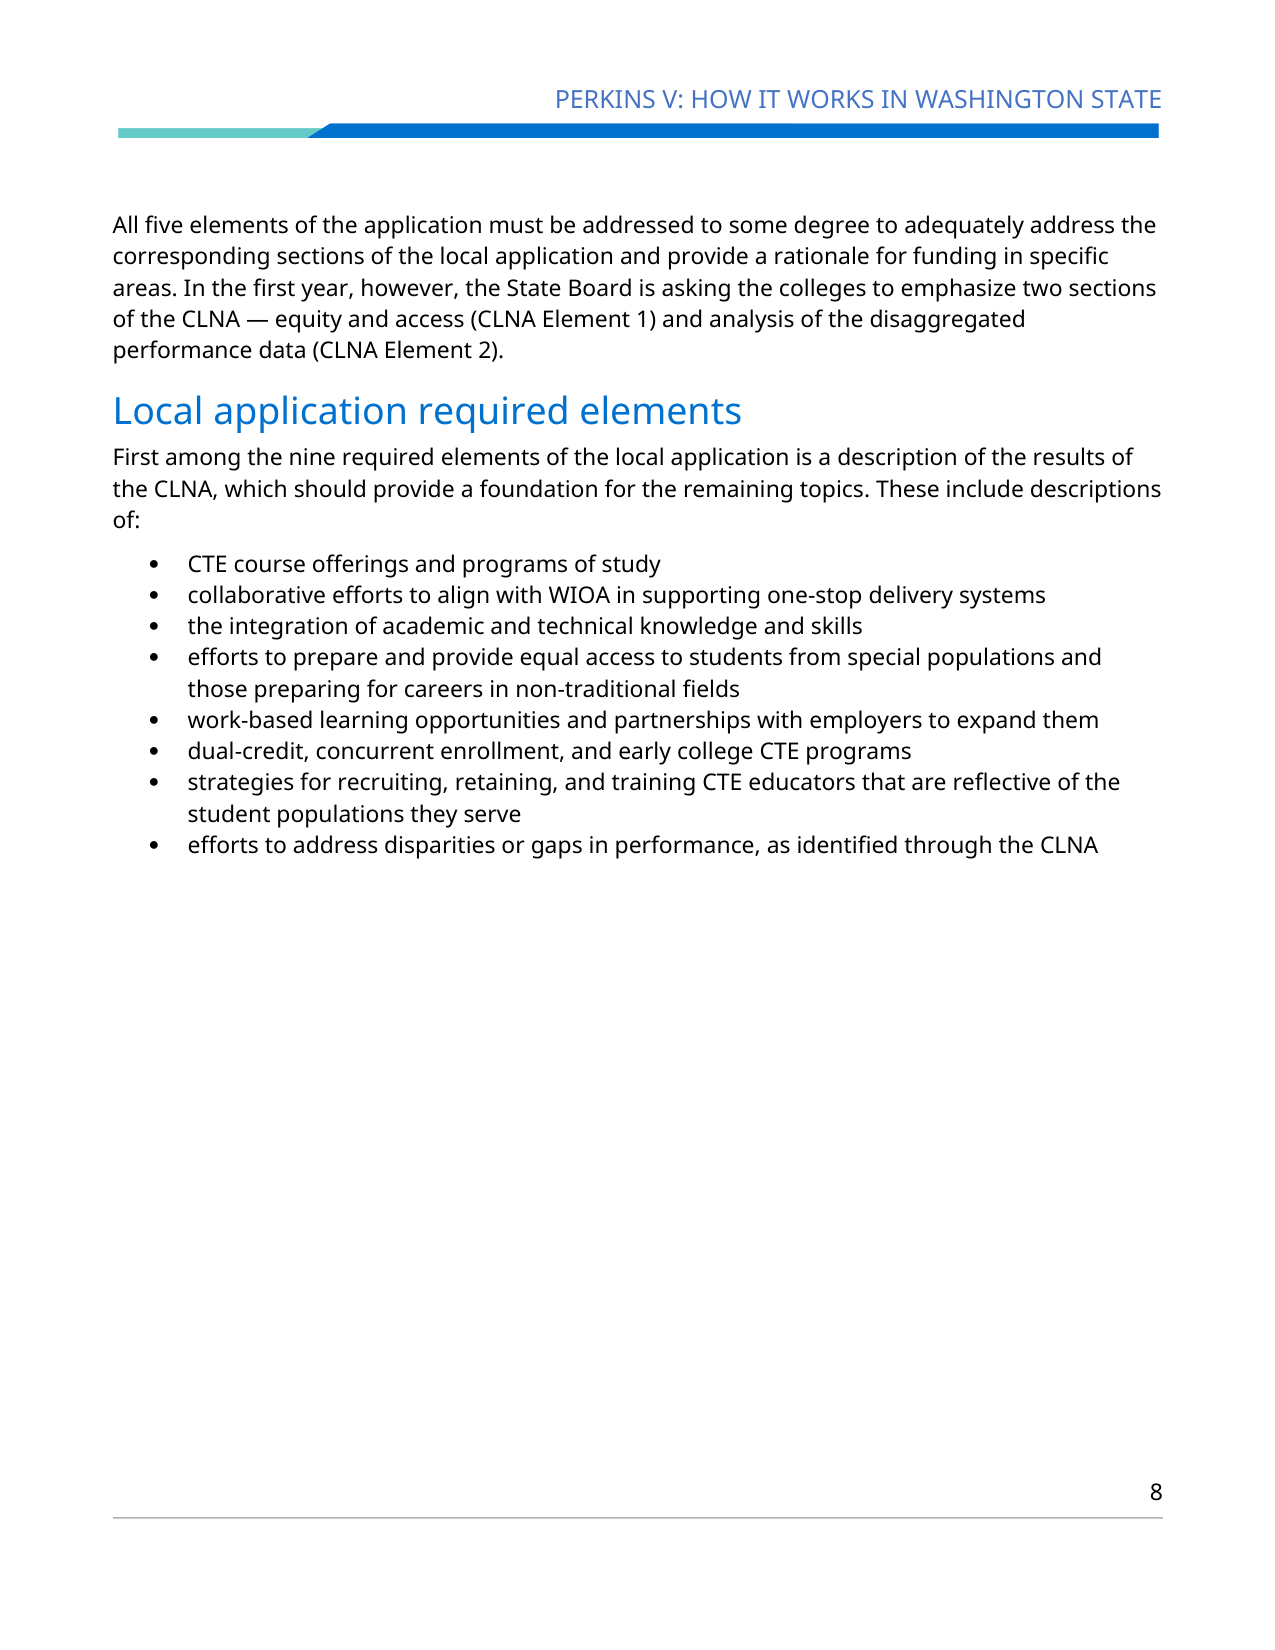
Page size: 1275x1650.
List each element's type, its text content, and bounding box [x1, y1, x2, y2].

picture [112, 121, 1163, 142]
text All five elements of the application must be addressed to some degree to adequately address the corresponding sections of the local application and provide a rationale for funding in specific areas. In the first year, however, the State Board is asking the colleges to emphasize two sections of the CLNA — equity and access (CLNA Element 1) and analysis of the disaggregated performance data (CLNA Element 2). [112, 209, 1162, 365]
list work-based learning opportunities and partnerships with employers to expand them [150, 704, 1162, 735]
list strategies for recruiting, retaining, and training CTE educators that are reflective of the student populations they serve [150, 766, 1162, 829]
list collaborative efforts to align with WIOA in supporting one-stop delivery systems [150, 579, 1162, 610]
list efforts to prepare and provide equal access to students from special populations and those preparing for careers in non-traditional fields [150, 641, 1162, 704]
subtitle Local application required elements [112, 384, 1162, 435]
list efforts to address disparities or gaps in performance, as identified through the CLNA [150, 829, 1162, 860]
list CTE course offerings and programs of study [150, 548, 1162, 579]
list the integration of academic and technical knowledge and skills [150, 610, 1162, 641]
list dual-credit, concurrent enrollment, and early college CTE programs [150, 735, 1162, 766]
text First among the nine required elements of the local application is a description of the results of the CLNA, which should provide a foundation for the remaining topics. These include descriptions of: [112, 441, 1162, 535]
